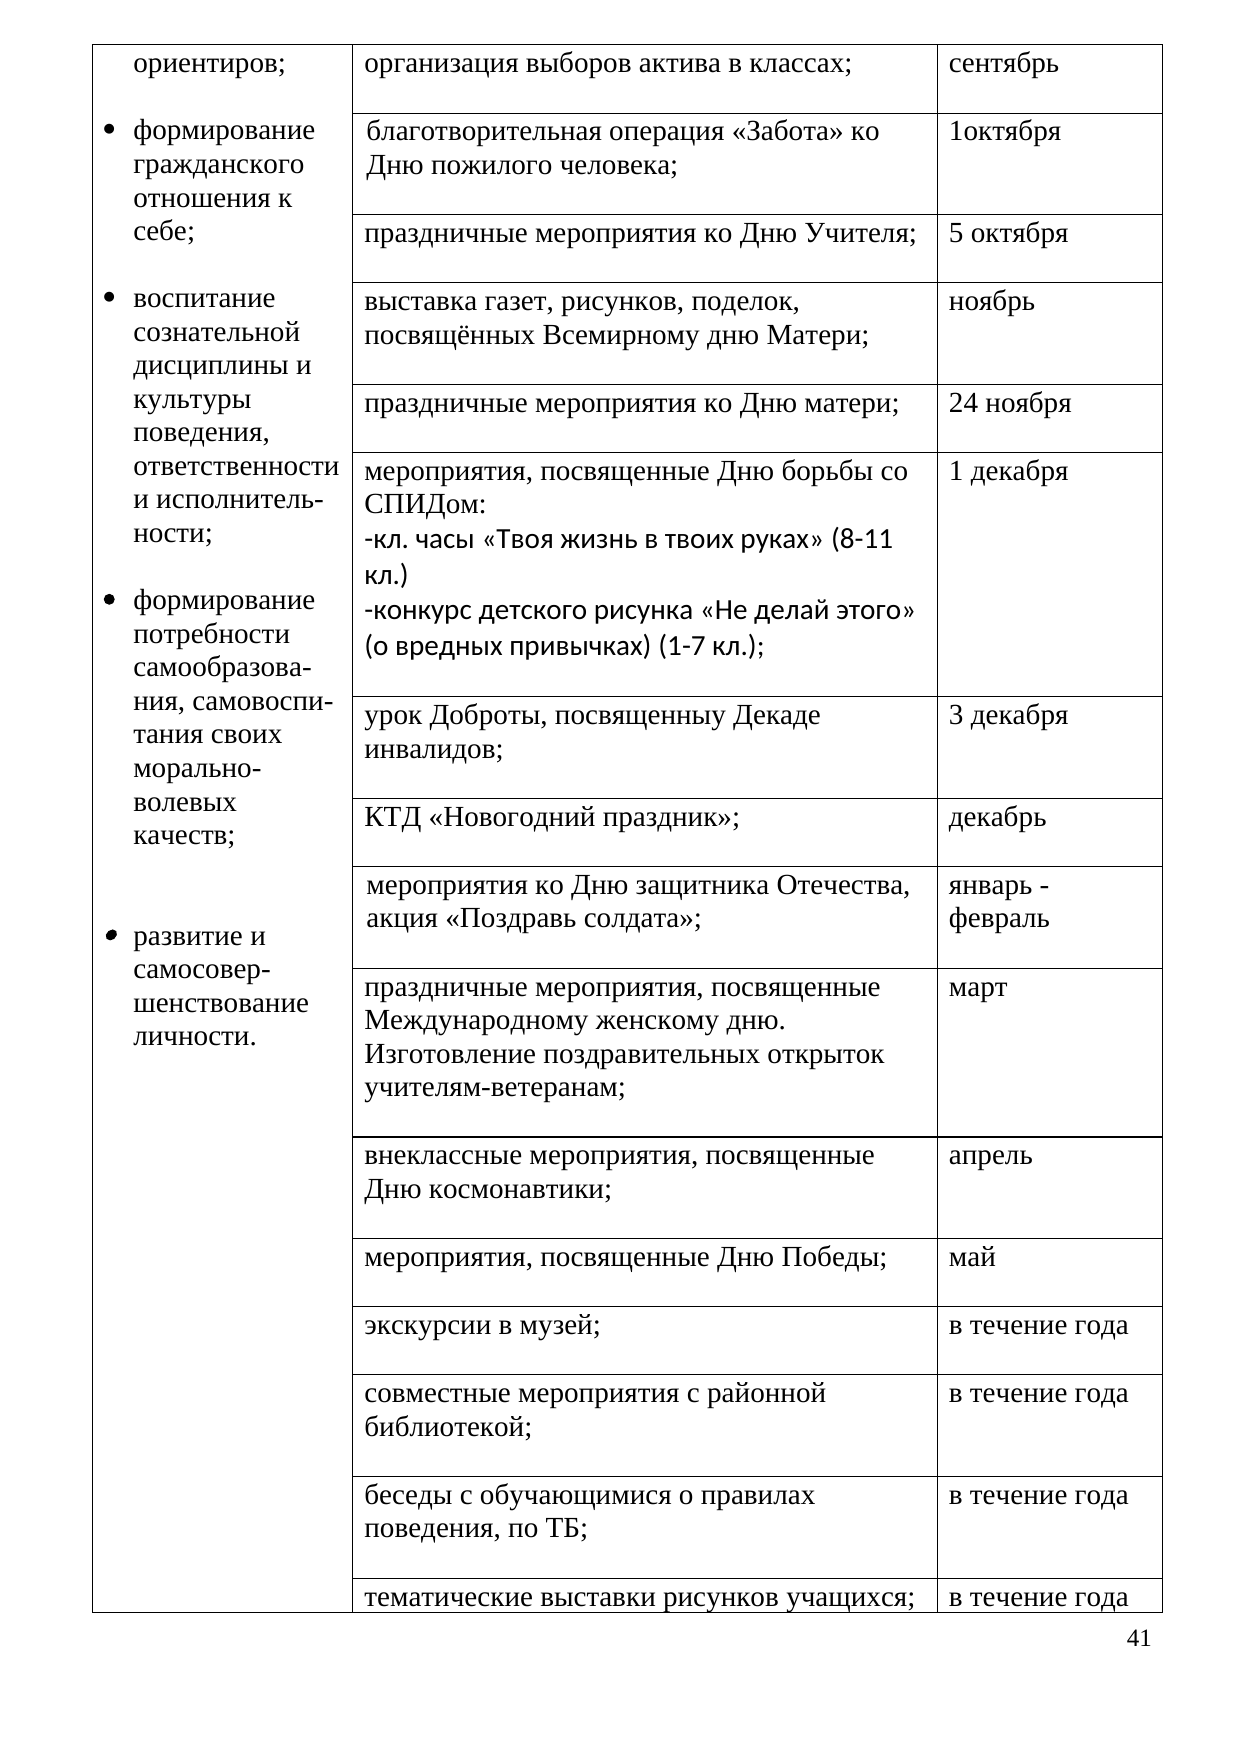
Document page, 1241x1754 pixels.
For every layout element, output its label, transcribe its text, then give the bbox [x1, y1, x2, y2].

table_cell внеклассные мероприятия, посвященные Дню космонавтики; [353, 1138, 937, 1238]
table_cell экскурсии в музей; [353, 1307, 937, 1374]
table_cell январь - февраль [938, 867, 1162, 968]
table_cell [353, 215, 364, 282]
table_cell мероприятия, посвященные Дню Победы; [353, 1239, 937, 1306]
table_cell выставка газет, рисунков, поделок, посвящённых Всемирному дню Матери; [353, 283, 937, 384]
table_cell в течение года [938, 1477, 1162, 1578]
table_cell 24 ноября [938, 385, 1162, 452]
table_cell 1октября [938, 114, 1162, 214]
table_cell мероприятия, посвященные Дню борьбы со СПИДом: -кл. часы «Твоя жизнь в твоих руках» (8-11 кл.) -конкурс детского рисунка «Не делай этого» (о вредных привычках) (1-7 кл.); [353, 453, 937, 696]
table_cell апрель [938, 1138, 1162, 1238]
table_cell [353, 1579, 937, 1612]
table_cell май [938, 1239, 1162, 1306]
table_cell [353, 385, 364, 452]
table_cell мероприятия ко Дню защитника Отечества, акция «Поздравь солдата»; [353, 867, 937, 968]
table_cell декабрь [938, 799, 1162, 866]
table_cell в течение года [938, 1579, 1162, 1612]
table_cell организация выборов актива в классах; [353, 45, 937, 112]
table_cell в течение года [938, 1375, 1162, 1476]
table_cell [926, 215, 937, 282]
table_cell благотворительная операция «Забота» ко Дню пожилого человека; [353, 114, 937, 214]
table_cell в течение года [938, 1307, 1162, 1374]
table_cell 5 октября [938, 215, 1162, 282]
table_cell 3 декабря [938, 697, 1162, 798]
table_cell март [938, 969, 1162, 1136]
table_cell 1 декабря [938, 453, 1162, 696]
table_cell ноябрь [938, 283, 1162, 384]
table_cell праздничные мероприятия, посвященные Международному женскому дню. Изготовление поздравительных открыток учителям-ветеранам; [353, 969, 937, 1136]
table_cell сентябрь [938, 45, 1162, 112]
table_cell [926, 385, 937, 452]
